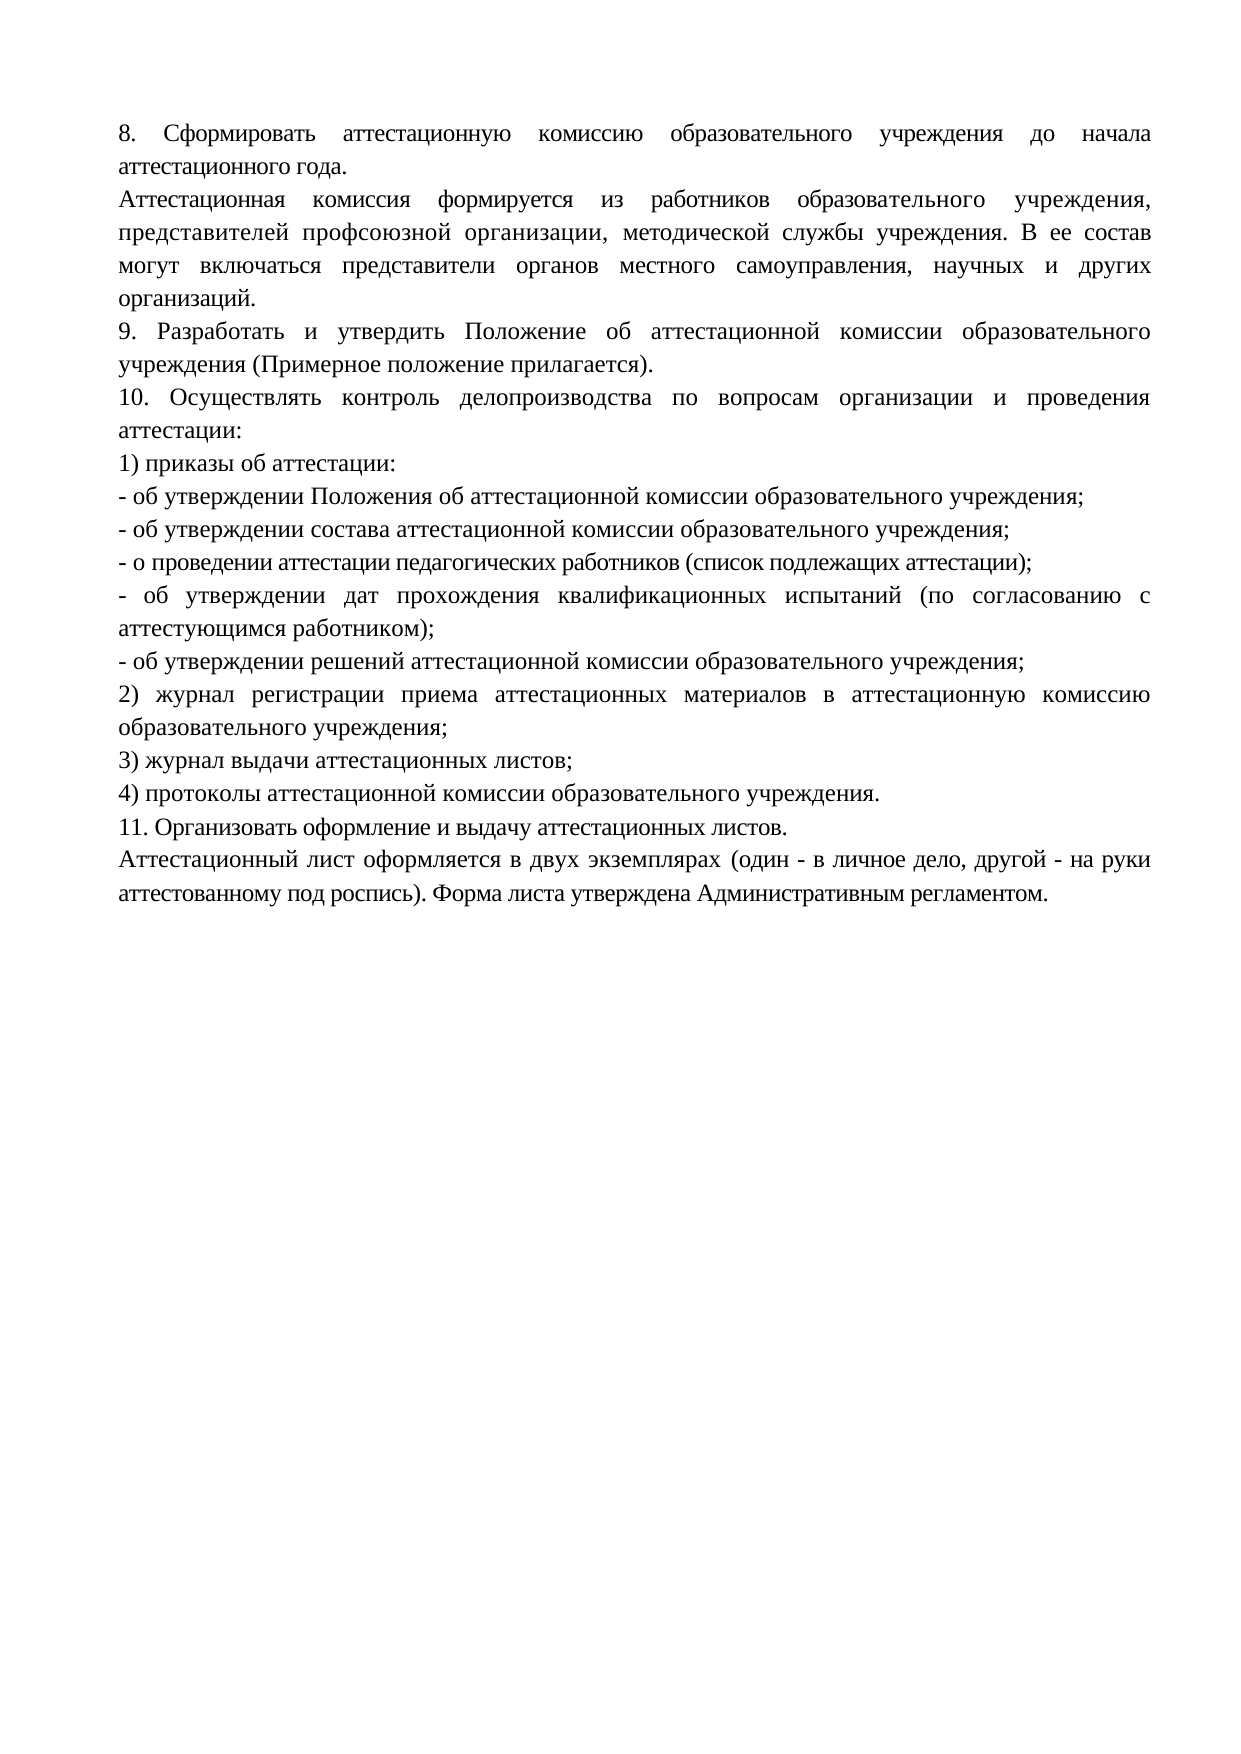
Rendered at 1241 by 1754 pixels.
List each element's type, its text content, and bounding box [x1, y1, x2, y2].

list - об утверждении Положения об аттестационной комиссии образовательного учреждения; [0, 481, 1152, 510]
list 11. Организовать оформление и выдачу аттестационных листов. [0, 812, 1152, 840]
list Аттестационный лист оформляется в двух экземплярах (один - в личное дело, другой - на руки аттестованному под роспись). Форма листа утверждена Административным регламентом. [0, 844, 1152, 906]
list 9. Разработать и утвердить Положение об аттестационной комиссии образовательного учреждения (Примерное положение прилагается). [0, 316, 1152, 378]
list 10. Осуществлять контроль делопроизводства по вопросам организации и проведения аттестации: [0, 382, 1152, 444]
list - об утверждении дат прохождения квалификационных испытаний (по согласованию с аттестующимся работником); [0, 580, 1152, 642]
list - об утверждении решений аттестационной комиссии образовательного учреждения; [0, 646, 1152, 675]
list 1) приказы об аттестации: [0, 448, 1152, 477]
list - о проведении аттестации педагогических работников (список подлежащих аттестации); [0, 547, 1152, 576]
list 4) протоколы аттестационной комиссии образовательного учреждения. [0, 778, 1152, 807]
list 8. Сформировать аттестационную комиссию образовательного учреждения до начала аттестационного года. [0, 118, 1152, 180]
list 2) журнал регистрации приема аттестационных материалов в аттестационную комиссию образовательного учреждения; [0, 679, 1152, 741]
list Аттестационная комиссия формируется из работников образовательного учреждения, представителей профсоюзной организации, методической службы учреждения. В ее состав могут включаться представители органов местного самоуправления, научных и других организаций. [0, 184, 1152, 312]
list - об утверждении состава аттестационной комиссии образовательного учреждения; [0, 514, 1152, 543]
list 3) журнал выдачи аттестационных листов; [0, 746, 1152, 774]
